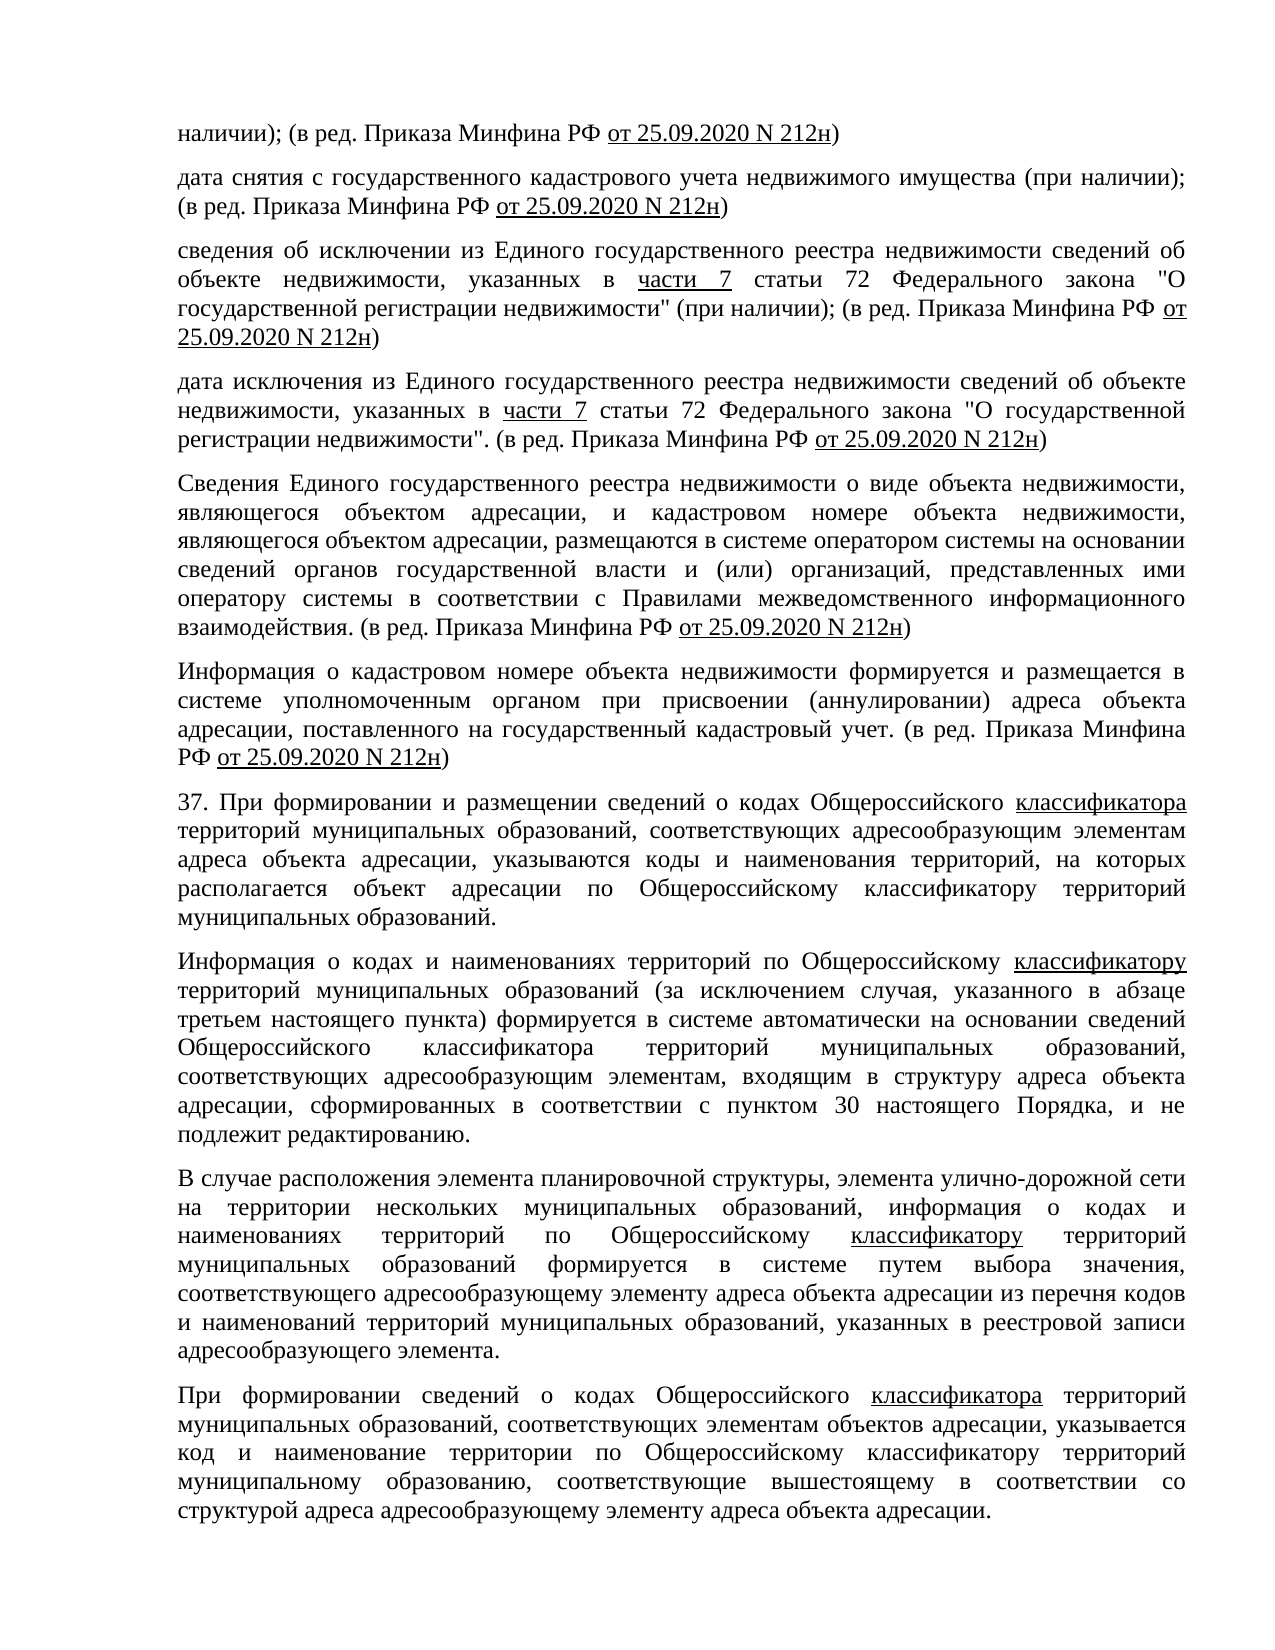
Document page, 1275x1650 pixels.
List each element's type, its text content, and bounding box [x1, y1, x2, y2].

text сведения об исключении из Единого государственного реестра недвижимости сведений об объекте недвижимости, указанных в части 7 статьи 72 Федерального закона "О государственной регистрации недвижимости" (при наличии); (в ред. Приказа Минфина РФ от 25.09.2020 N 212н) [177, 236, 1186, 351]
text 37. При формировании и размещении сведений о кодах Общероссийского классификатора территорий муниципальных образований, соответствующих адресообразующим элементам адреса объекта адресации, указываются коды и наименования территорий, на которых располагается объект адресации по Общероссийскому классификатору территорий муниципальных образований. [177, 787, 1186, 931]
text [177, 118, 1186, 147]
text дата исключения из Единого государственного реестра недвижимости сведений об объекте недвижимости, указанных в части 7 статьи 72 Федерального закона "О государственной регистрации недвижимости". (в ред. Приказа Минфина РФ от 25.09.2020 N 212н) [177, 366, 1186, 452]
text Информация о кодах и наименованиях территорий по Общероссийскому классификатору территорий муниципальных образований (за исключением случая, указанного в абзаце третьем настоящего пункта) формируется в системе автоматически на основании сведений Общероссийского классификатора территорий муниципальных образований, соответствующих адресообразующим элементам, входящим в структуру адреса объекта адресации, сформированных в соответствии с пунктом 30 настоящего Порядка, и не подлежит редактированию. [177, 946, 1186, 1147]
text При формировании сведений о кодах Общероссийского классификатора территорий муниципальных образований, соответствующих элементам объектов адресации, указывается код и наименование территории по Общероссийскому классификатору территорий муниципальному образованию, соответствующие вышестоящему в соответствии со структурой адреса адресообразующему элементу адреса объекта адресации. [177, 1380, 1186, 1524]
text В случае расположения элемента планировочной структуры, элемента улично-дорожной сети на территории нескольких муниципальных образований, информация о кодах и наименованиях территорий по Общероссийскому классификатору территорий муниципальных образований формируется в системе путем выбора значения, соответствующего адресообразующему элементу адреса объекта адресации из перечня кодов и наименований территорий муниципальных образований, указанных в реестровой записи адресообразующего элемента. [177, 1163, 1186, 1364]
text Сведения Единого государственного реестра недвижимости о виде объекта недвижимости, являющегося объектом адресации, и кадастровом номере объекта недвижимости, являющегося объектом адресации, размещаются в системе оператором системы на основании сведений органов государственной власти и (или) организаций, представленных ими оператору системы в соответствии с Правилами межведомственного информационного взаимодействия. (в ред. Приказа Минфина РФ от 25.09.2020 N 212н) [177, 468, 1186, 641]
text дата снятия с государственного кадастрового учета недвижимого имущества (при наличии); (в ред. Приказа Минфина РФ от 25.09.2020 N 212н) [177, 162, 1186, 220]
text Информация о кадастровом номере объекта недвижимости формируется и размещается в системе уполномоченным органом при присвоении (аннулировании) адреса объекта адресации, поставленного на государственный кадастровый учет. (в ред. Приказа Минфина РФ от 25.09.2020 N 212н) [177, 656, 1186, 771]
